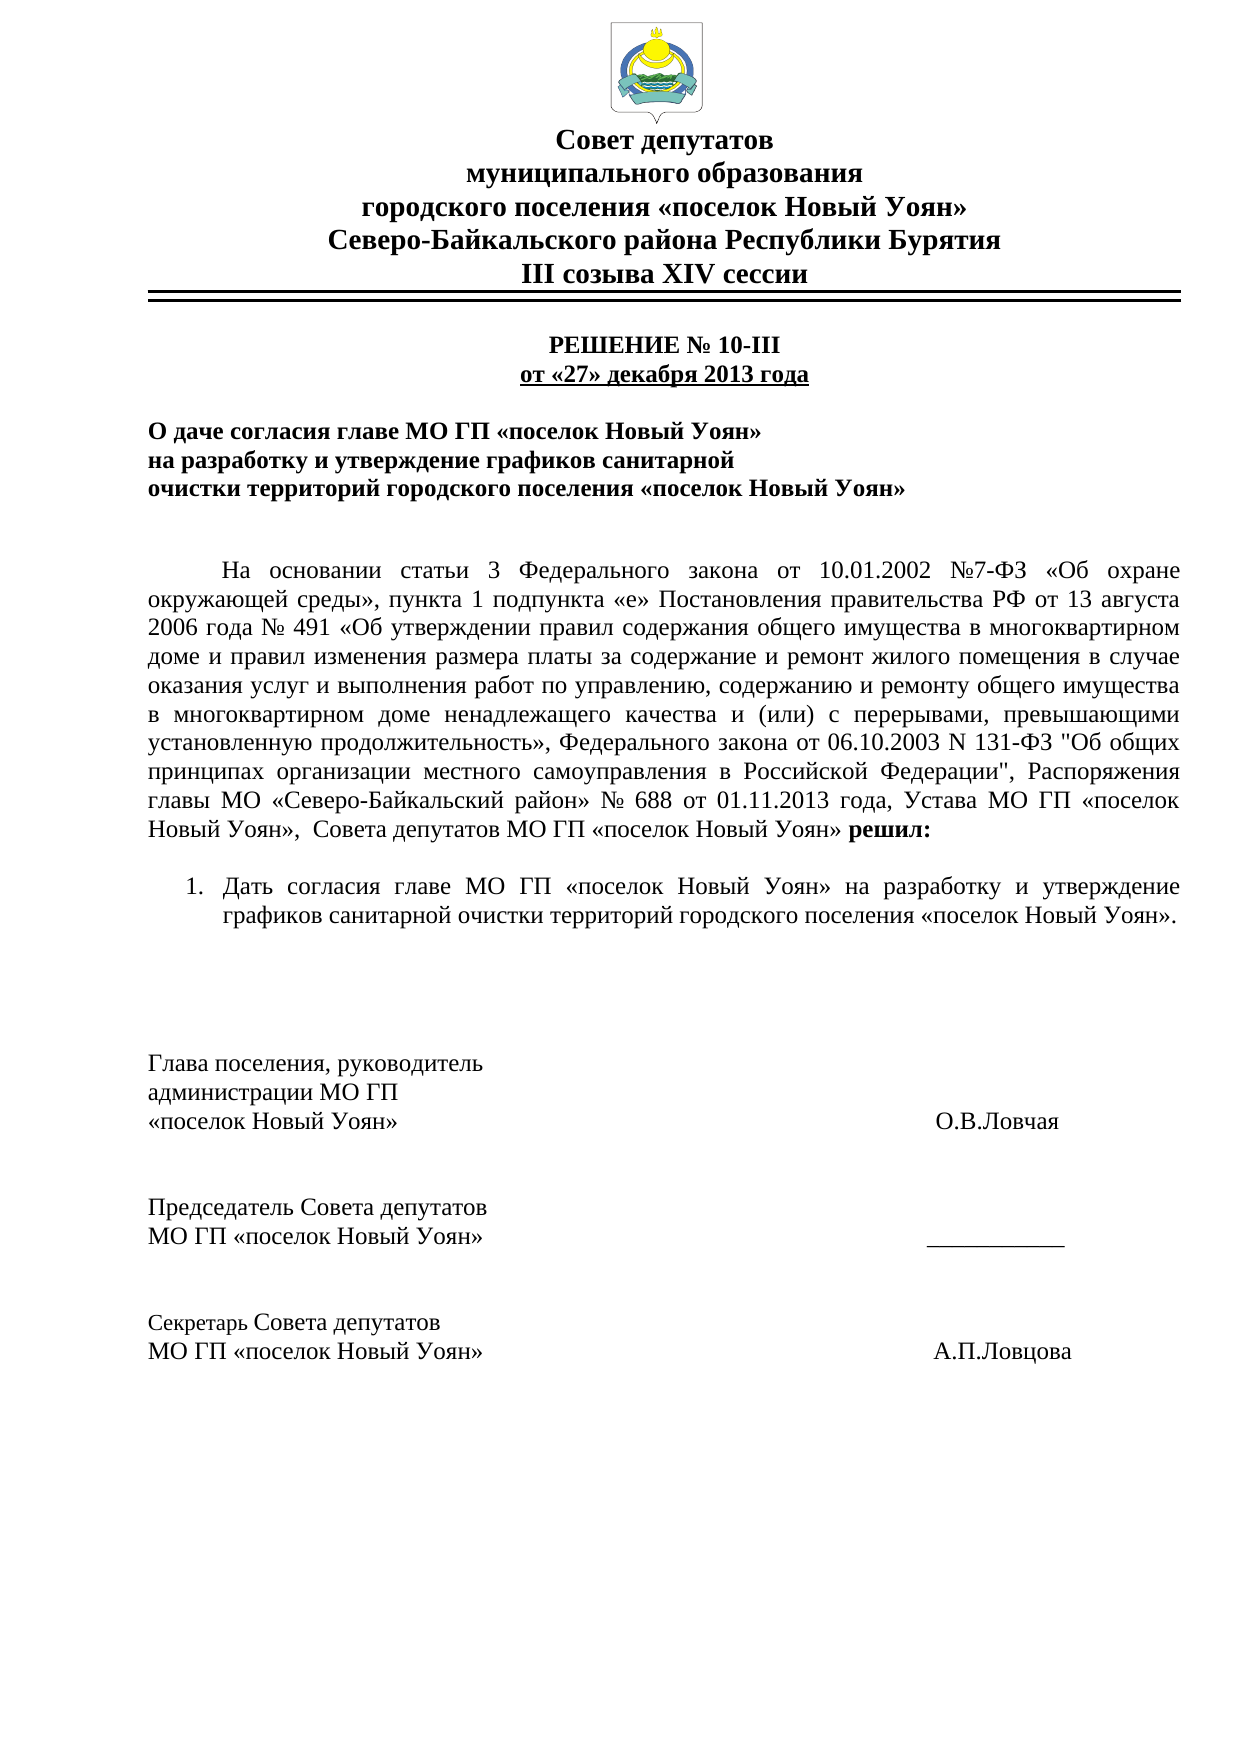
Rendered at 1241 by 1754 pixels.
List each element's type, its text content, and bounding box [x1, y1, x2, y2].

text городского поселения «поселок Новый Уоян» [148, 189, 1181, 222]
text Северо-Байкальского района Республики Бурятия [148, 222, 1181, 256]
text Секретарь Совета депутатов [148, 1307, 1181, 1336]
text Глава поселения, руководитель [148, 1048, 1181, 1077]
text Председатель Совета депутатов [148, 1192, 1181, 1221]
list Дать согласия главе МО ГП «поселок Новый Уоян» на разработку и утверждение графиков санитарной очистки территорий городского поселения «поселок Новый Уоян». [185, 871, 1181, 929]
text МО ГП «поселок Новый Уоян» А.П.Ловцова [148, 1336, 1181, 1365]
text III созыва XIV сессии [148, 256, 1181, 289]
text на разработку и утверждение графиков санитарной [148, 445, 1181, 473]
text «поселок Новый Уоян» О.В.Ловчая [148, 1106, 1181, 1135]
text На основании статьи 3 Федерального закона от 10.01.2002 №7-ФЗ «Об охране окружающей среды», пункта 1 подпункта «е» Постановления правительства РФ от 13 августа 2006 года № 491 «Об утверждении правил содержания общего имущества в многоквартирном доме и правил изменения размера платы за содержание и ремонт жилого помещения в случае оказания услуг и выполнения работ по управлению, содержанию и ремонту общего имущества в многоквартирном доме ненадлежащего качества и (или) с перерывами, превышающими установленную продолжительность», Федерального закона от 06.10.2003 N 131-ФЗ "Об общих принципах организации местного самоуправления в Российской Федерации", Распоряжения главы МО «Северо-Байкальский район» № 688 от 01.11.2013 года, Устава МО ГП «поселок Новый Уоян», Совета депутатов МО ГП «поселок Новый Уоян» решил: [148, 555, 1181, 842]
text администрации МО ГП [148, 1077, 1181, 1106]
text Совет депутатов [148, 122, 1181, 155]
text О даче согласия главе МО ГП «поселок Новый Уоян» [148, 416, 1181, 445]
text муниципального образования [148, 155, 1181, 189]
text МО ГП «поселок Новый Уоян» ___________ [148, 1221, 1181, 1250]
text РЕШЕНИЕ № 10-III [148, 330, 1181, 359]
text от «27» декабря 2013 года [148, 359, 1181, 388]
text очистки территорий городского поселения «поселок Новый Уоян» [148, 473, 1181, 502]
